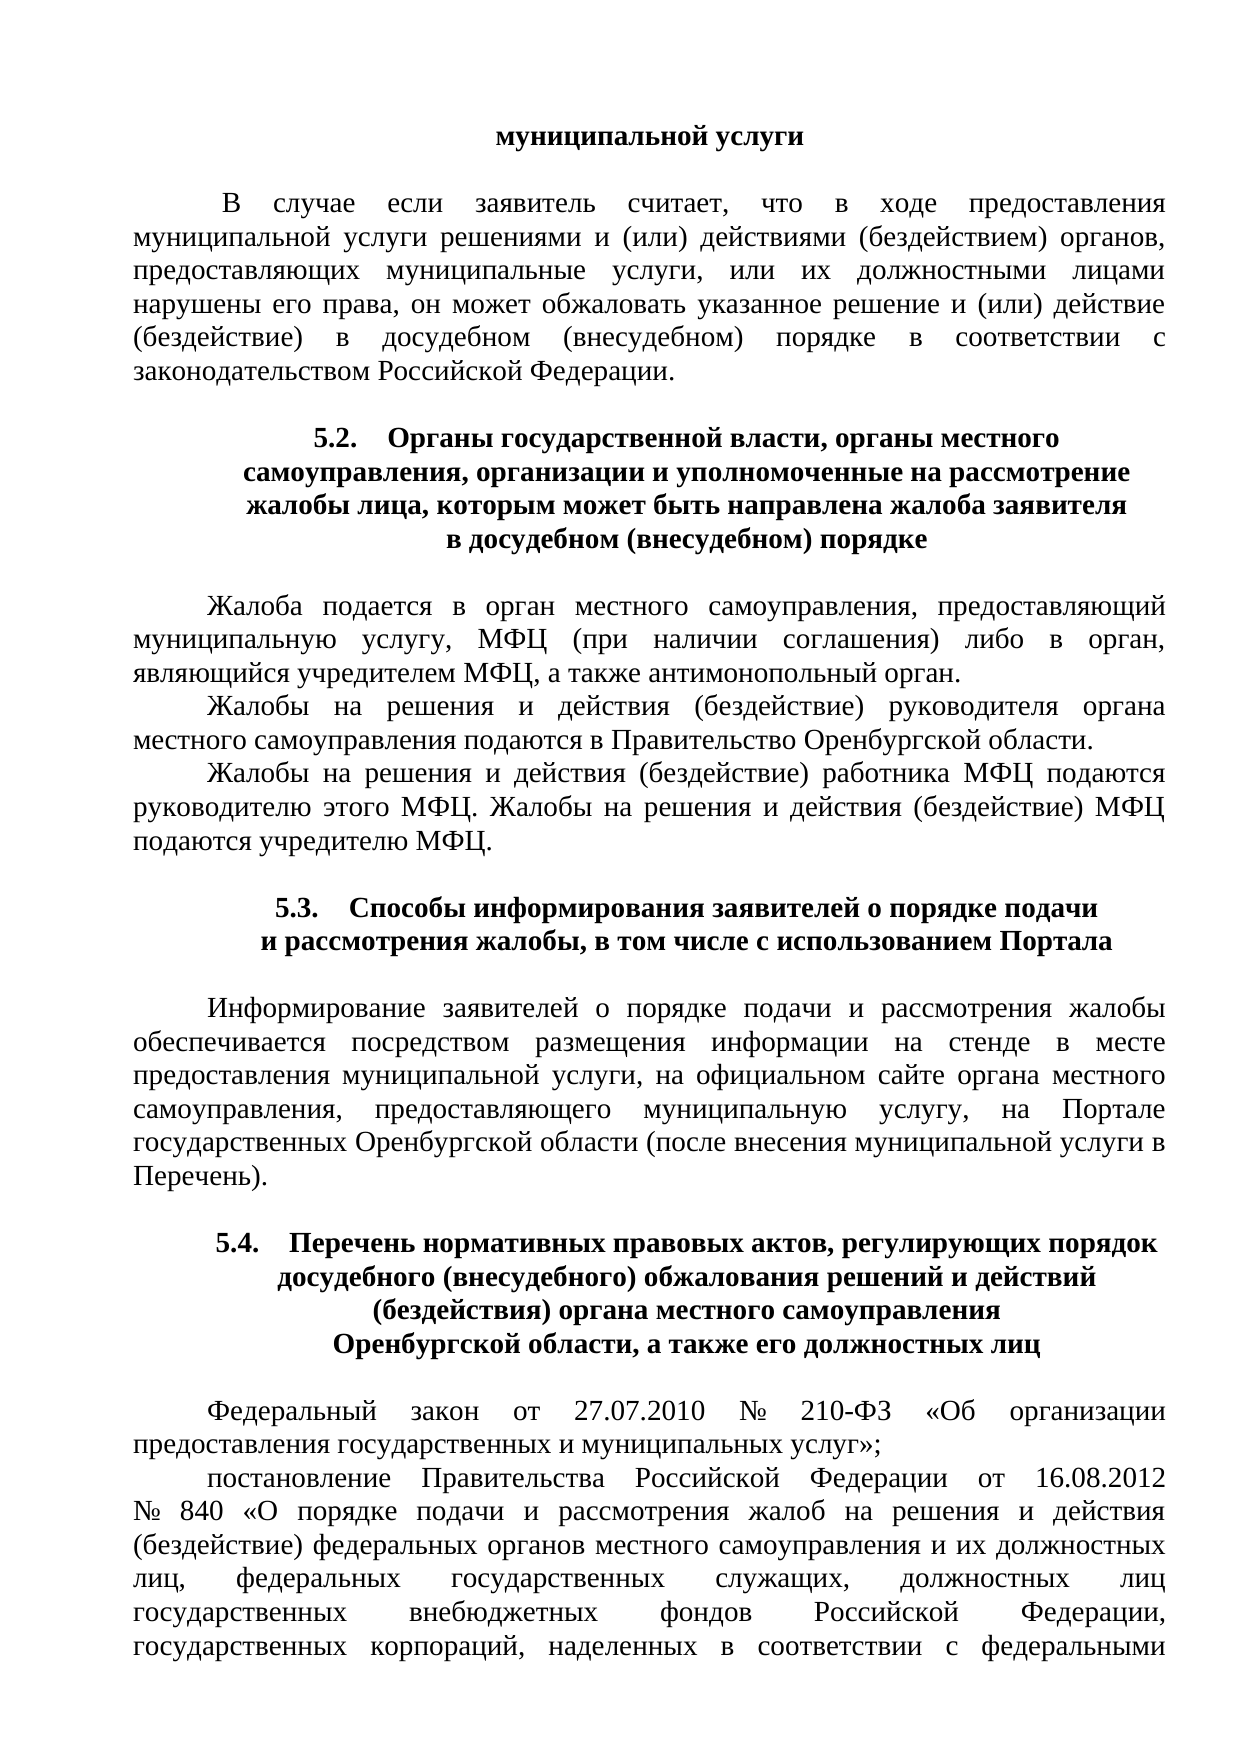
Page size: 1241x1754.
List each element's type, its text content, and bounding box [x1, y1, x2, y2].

text 5.4. Перечень нормативных правовых актов, регулирующих порядок [133, 1225, 1167, 1259]
text Федеральный закон от 27.07.2010 № 210-ФЗ «Об организации предоставления государственных и муниципальных услуг»; [133, 1393, 1167, 1460]
text жалобы лица, которым может быть направлена жалоба заявителя [133, 487, 1167, 521]
text Жалобы на решения и действия (бездействие) руководителя органа местного самоуправления подаются в Правительство Оренбургской области. [133, 688, 1167, 756]
text 5.3. Способы информирования заявителей о порядке подачи [133, 890, 1167, 923]
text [133, 118, 1167, 152]
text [133, 1460, 1167, 1661]
text и рассмотрения жалобы, в том числе с использованием Портала [133, 923, 1167, 957]
text в досудебном (внесудебном) порядке [133, 521, 1167, 554]
text Жалобы на решения и действия (бездействие) работника МФЦ подаются руководителю этого МФЦ. Жалобы на решения и действия (бездействие) МФЦ подаются учредителю МФЦ. [133, 756, 1167, 856]
text 5.2. Органы государственной власти, органы местного [133, 420, 1167, 454]
text самоуправления, организации и уполномоченные на рассмотрение [133, 454, 1167, 487]
text (бездействия) органа местного самоуправления [133, 1292, 1167, 1326]
text Жалоба подается в орган местного самоуправления, предоставляющий муниципальную услугу, МФЦ (при наличии соглашения) либо в орган, являющийся учредителем МФЦ, а также антимонопольный орган. [133, 588, 1167, 688]
text Информирование заявителей о порядке подачи и рассмотрения жалобы обеспечивается посредством размещения информации на стенде в месте предоставления муниципальной услуги, на официальном сайте органа местного самоуправления, предоставляющего муниципальную услугу, на Портале государственных Оренбургской области (после внесения муниципальной услуги в Перечень). [133, 990, 1167, 1192]
text Оренбургской области, а также его должностных лиц [133, 1326, 1167, 1359]
text досудебного (внесудебного) обжалования решений и действий [133, 1259, 1167, 1292]
text В случае если заявитель считает, что в ходе предоставления муниципальной услуги решениями и (или) действиями (бездействием) органов, предоставляющих муниципальные услуги, или их должностными лицами нарушены его права, он может обжаловать указанное решение и (или) действие (бездействие) в досудебном (внесудебном) порядке в соответствии с законодательством Российской Федерации. [133, 185, 1167, 387]
